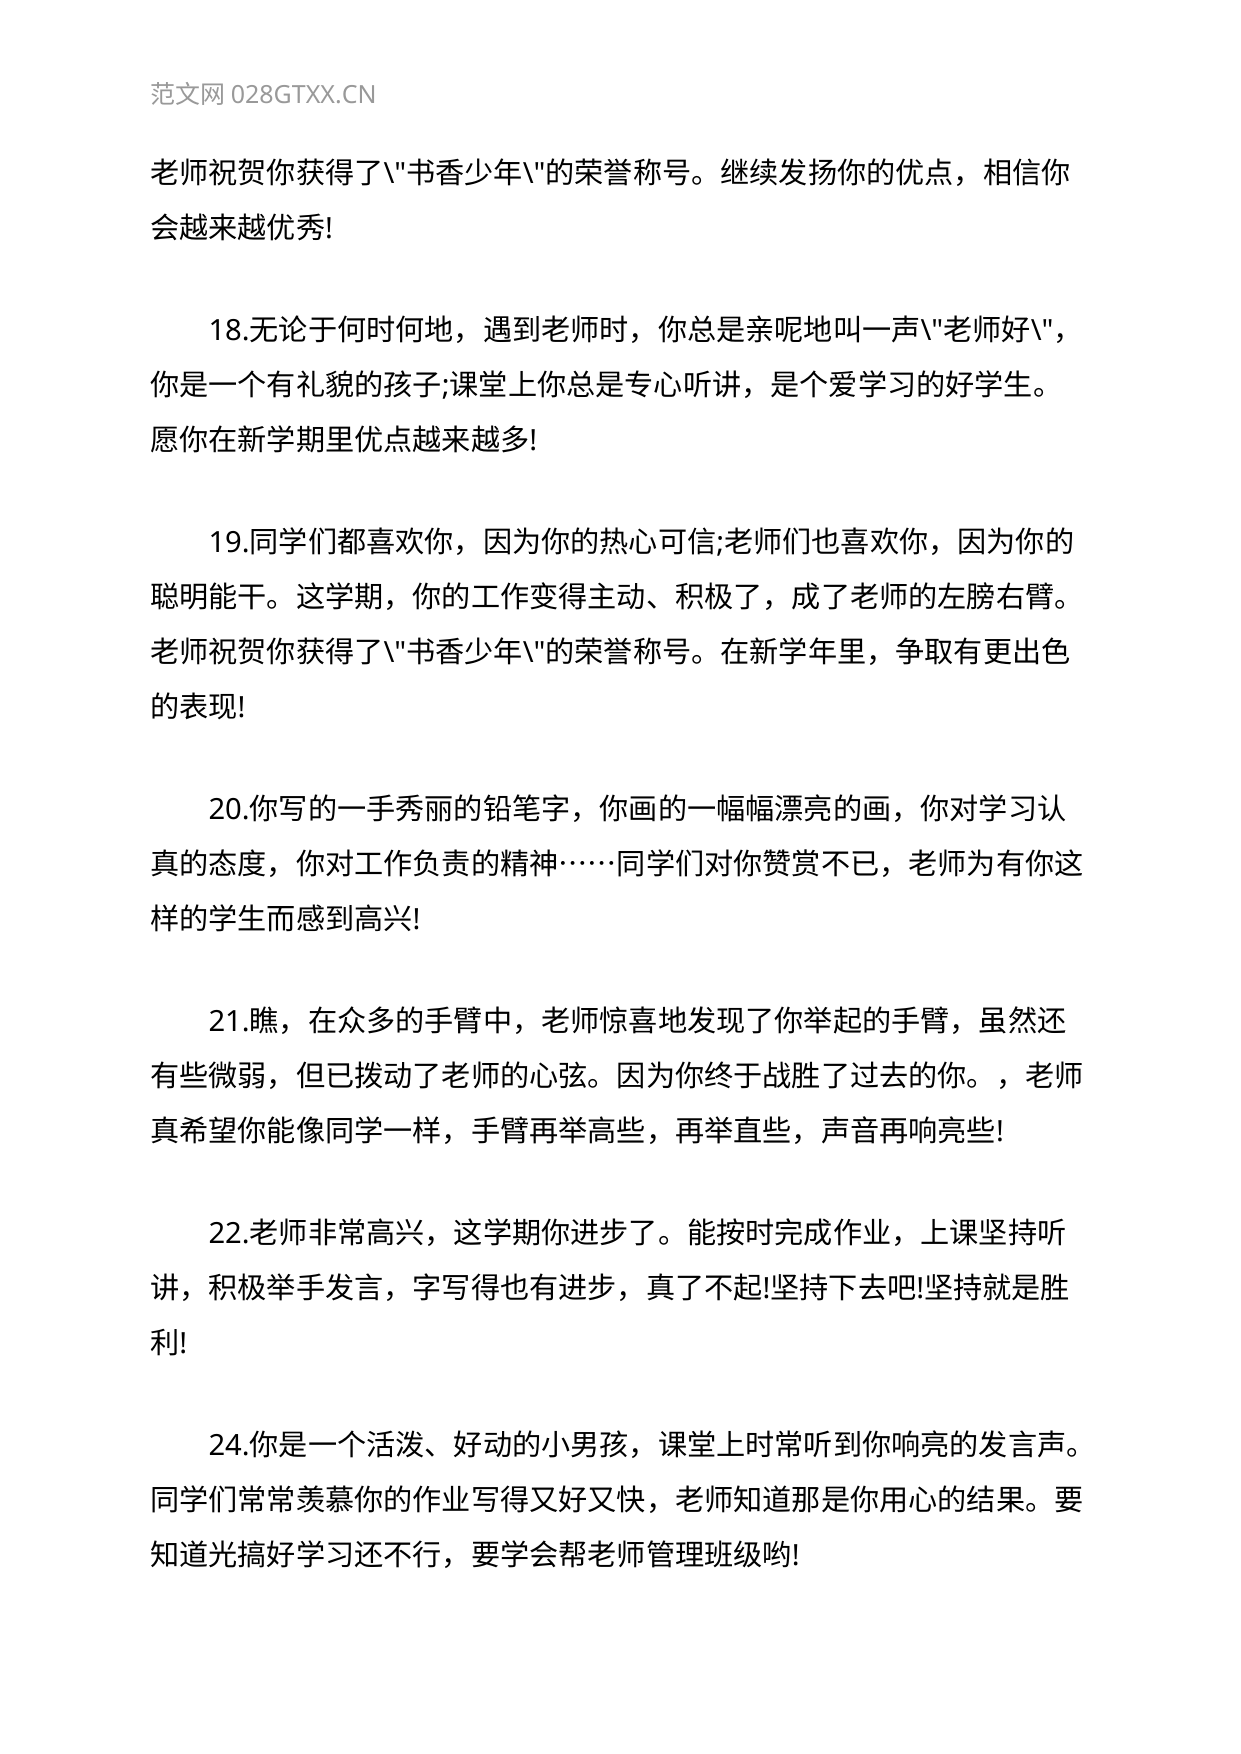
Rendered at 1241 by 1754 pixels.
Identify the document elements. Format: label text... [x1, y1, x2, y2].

text 22.老师非常高兴，这学期你进步了。能按时完成作业，上课坚持听讲，积极举手发言，字写得也有进步，真了不起!坚持下去吧!坚持就是胜利! [150, 1209, 1090, 1362]
text 18.无论于何时何地，遇到老师时，你总是亲呢地叫一声\"老师好\"，你是一个有礼貌的孩子;课堂上你总是专心听讲，是个爱学习的好学生。愿你在新学期里优点越来越多! [150, 307, 1090, 459]
text 21.瞧，在众多的手臂中，老师惊喜地发现了你举起的手臂，虽然还有些微弱，但已拨动了老师的心弦。因为你终于战胜了过去的你。，老师真希望你能像同学一样，手臂再举高些，再举直些，声音再响亮些! [150, 998, 1090, 1150]
text 19.同学们都喜欢你，因为你的热心可信;老师们也喜欢你，因为你的聪明能干。这学期，你的工作变得主动、积极了，成了老师的左膀右臂。老师祝贺你获得了\"书香少年\"的荣誉称号。在新学年里，争取有更出色的表现! [150, 519, 1090, 726]
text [150, 150, 1090, 247]
text 24.你是一个活泼、好动的小男孩，课堂上时常听到你响亮的发言声。同学们常常羡慕你的作业写得又好又快，老师知道那是你用心的结果。要知道光搞好学习还不行，要学会帮老师管理班级哟! [150, 1422, 1090, 1574]
text 20.你写的一手秀丽的铅笔字，你画的一幅幅漂亮的画，你对学习认真的态度，你对工作负责的精神……同学们对你赞赏不已，老师为有你这样的学生而感到高兴! [150, 786, 1090, 938]
